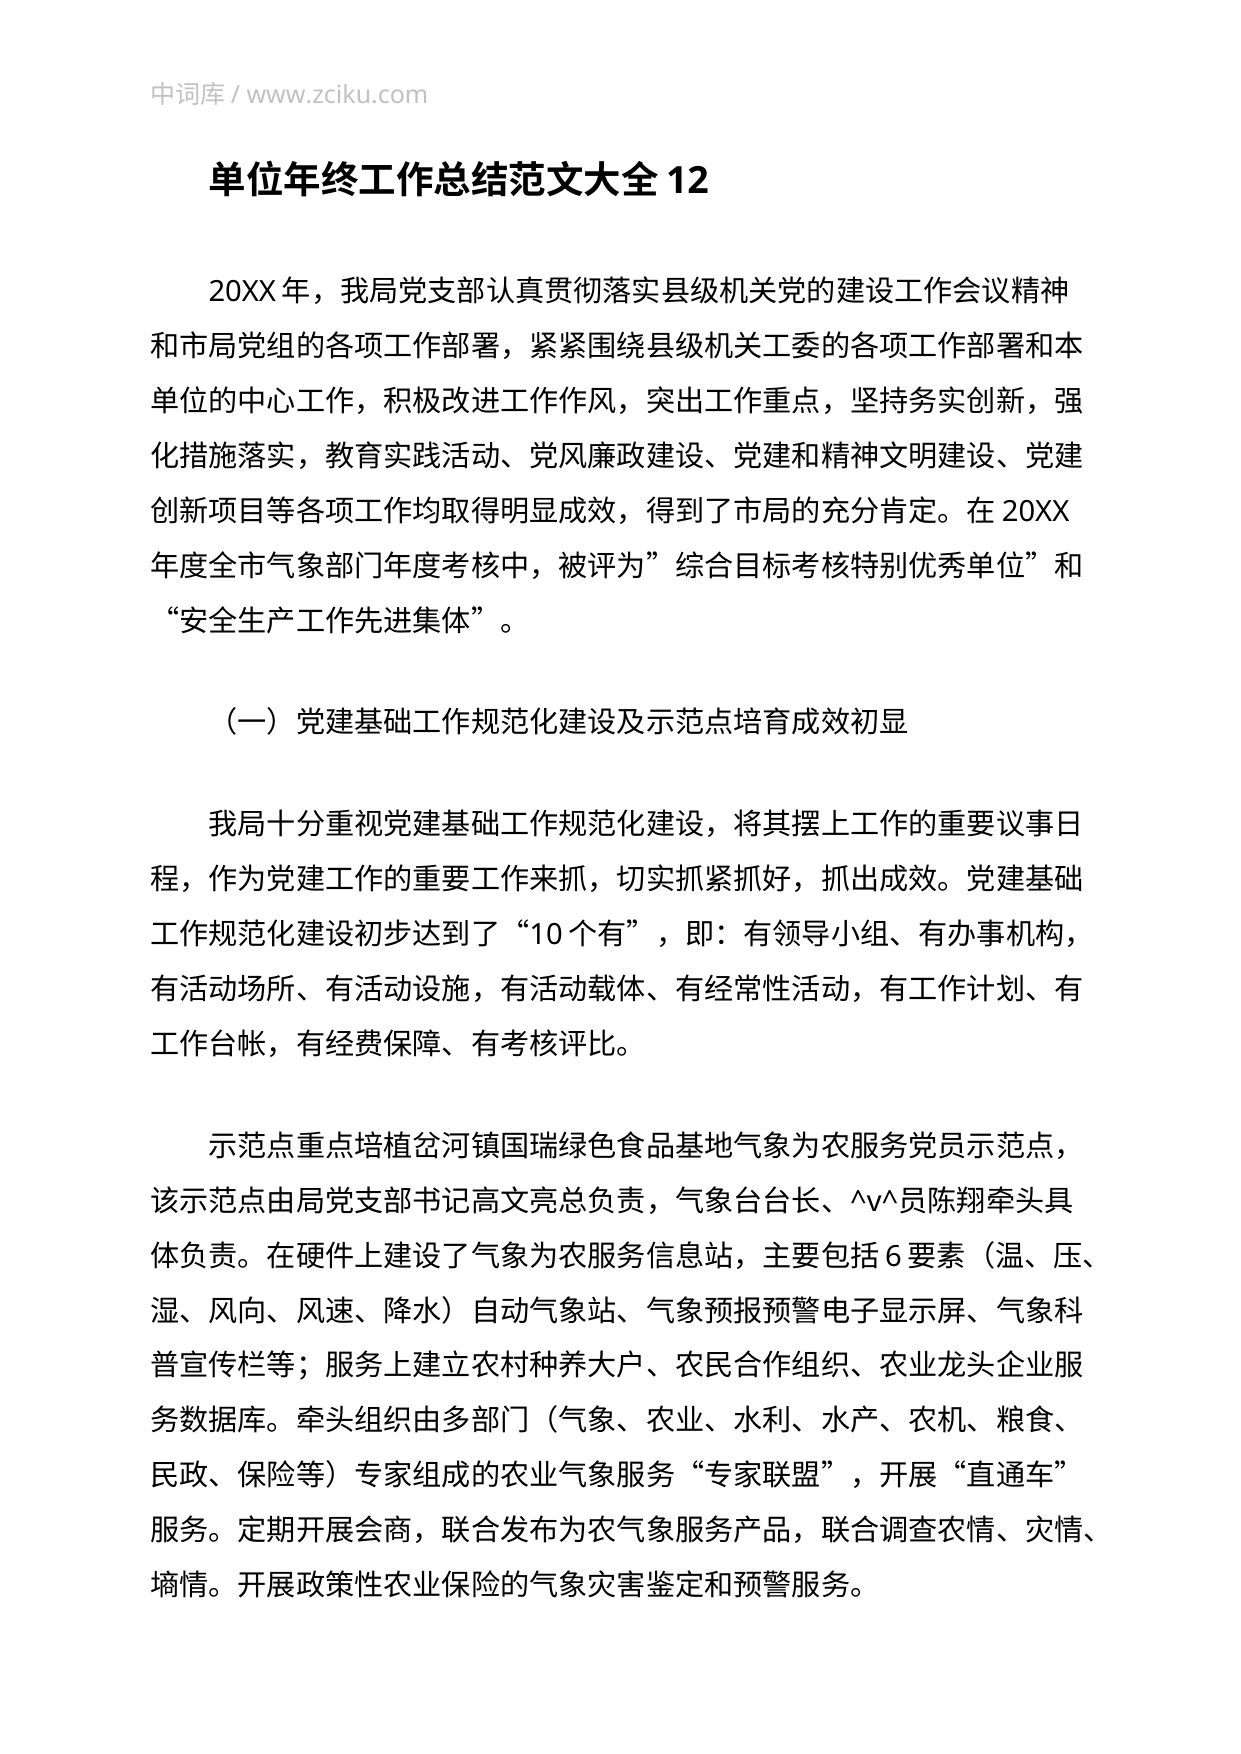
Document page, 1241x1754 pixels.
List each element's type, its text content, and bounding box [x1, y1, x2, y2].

text 我局十分重视党建基础工作规范化建设，将其摆上工作的重要议事日程，作为党建工作的重要工作来抓，切实抓紧抓好，抓出成效。党建基础工作规范化建设初步达到了“10个有”，即：有领导小组、有办事机构，有活动场所、有活动设施，有活动载体、有经常性活动，有工作计划、有工作台帐，有经费保障、有考核评比。 [150, 801, 1090, 1063]
text 20XX年，我局党支部认真贯彻落实县级机关党的建设工作会议精神和市局党组的各项工作部署，紧紧围绕县级机关工委的各项工作部署和本单位的中心工作，积极改进工作作风，突出工作重点，坚持务实创新，强化措施落实，教育实践活动、党风廉政建设、党建和精神文明建设、党建创新项目等各项工作均取得明显成效，得到了市局的充分肯定。在20XX年度全市气象部门年度考核中，被评为”综合目标考核特别优秀单位”和“安全生产工作先进集体”。 [150, 268, 1090, 639]
text 单位年终工作总结范文大全12 [150, 150, 1090, 204]
text 示范点重点培植岔河镇国瑞绿色食品基地气象为农服务党员示范点，该示范点由局党支部书记高文亮总负责，气象台台长、^v^员陈翔牵头具体负责。在硬件上建设了气象为农服务信息站，主要包括6要素（温、压、湿、风向、风速、降水）自动气象站、气象预报预警电子显示屏、气象科普宣传栏等；服务上建立农村种养大户、农民合作组织、农业龙头企业服务数据库。牵头组织由多部门（气象、农业、水利、水产、农机、粮食、民政、保险等）专家组成的农业气象服务“专家联盟”，开展“直通车”服务。定期开展会商，联合发布为农气象服务产品，联合调查农情、灾情、墒情。开展政策性农业保险的气象灾害鉴定和预警服务。 [150, 1122, 1090, 1604]
text （一）党建基础工作规范化建设及示范点培育成效初显 [150, 699, 1090, 741]
